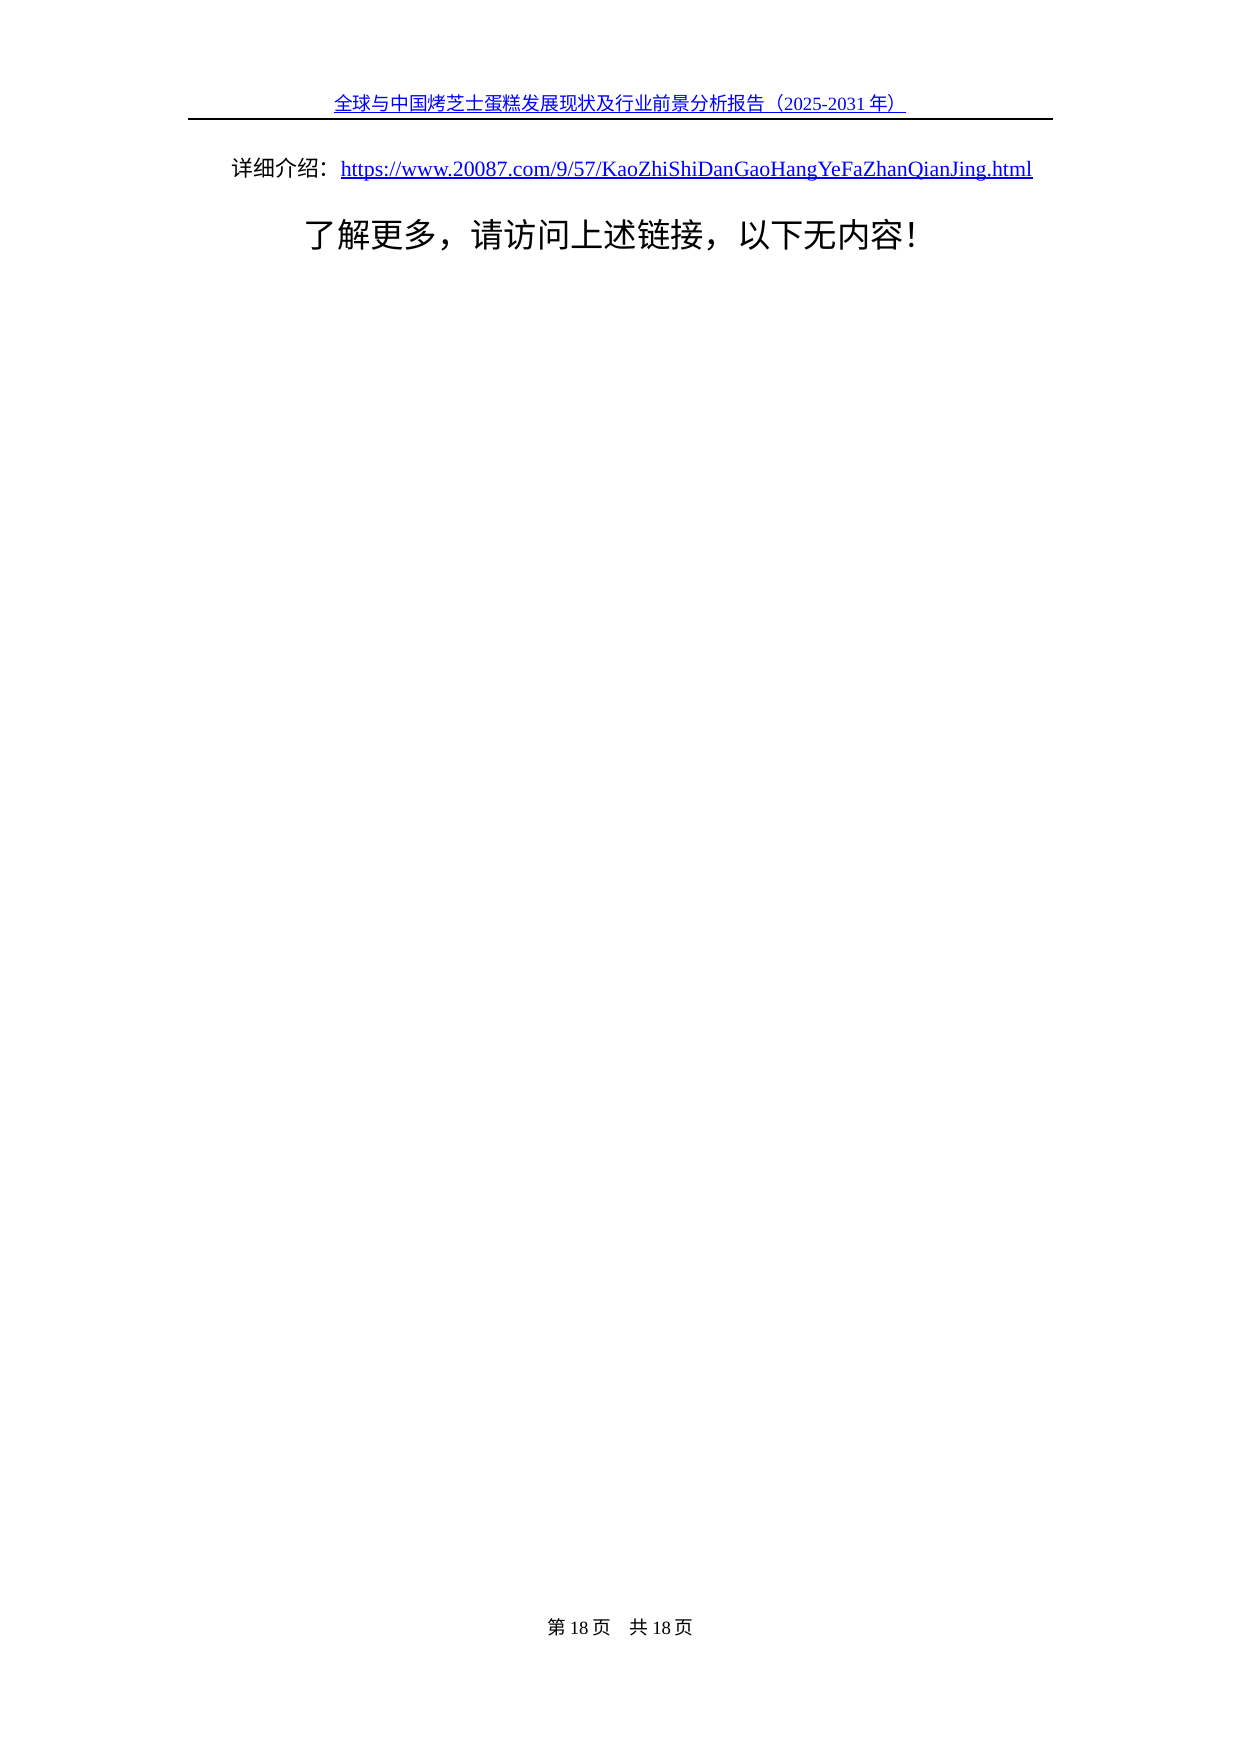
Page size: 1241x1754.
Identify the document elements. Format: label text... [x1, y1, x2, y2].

title 了解更多，请访问上述链接，以下无内容！ [187, 200, 1053, 265]
text 详细介绍：https://www.20087.com/9/57/KaoZhiShiDanGaoHangYeFaZhanQianJing.html [187, 150, 1053, 183]
